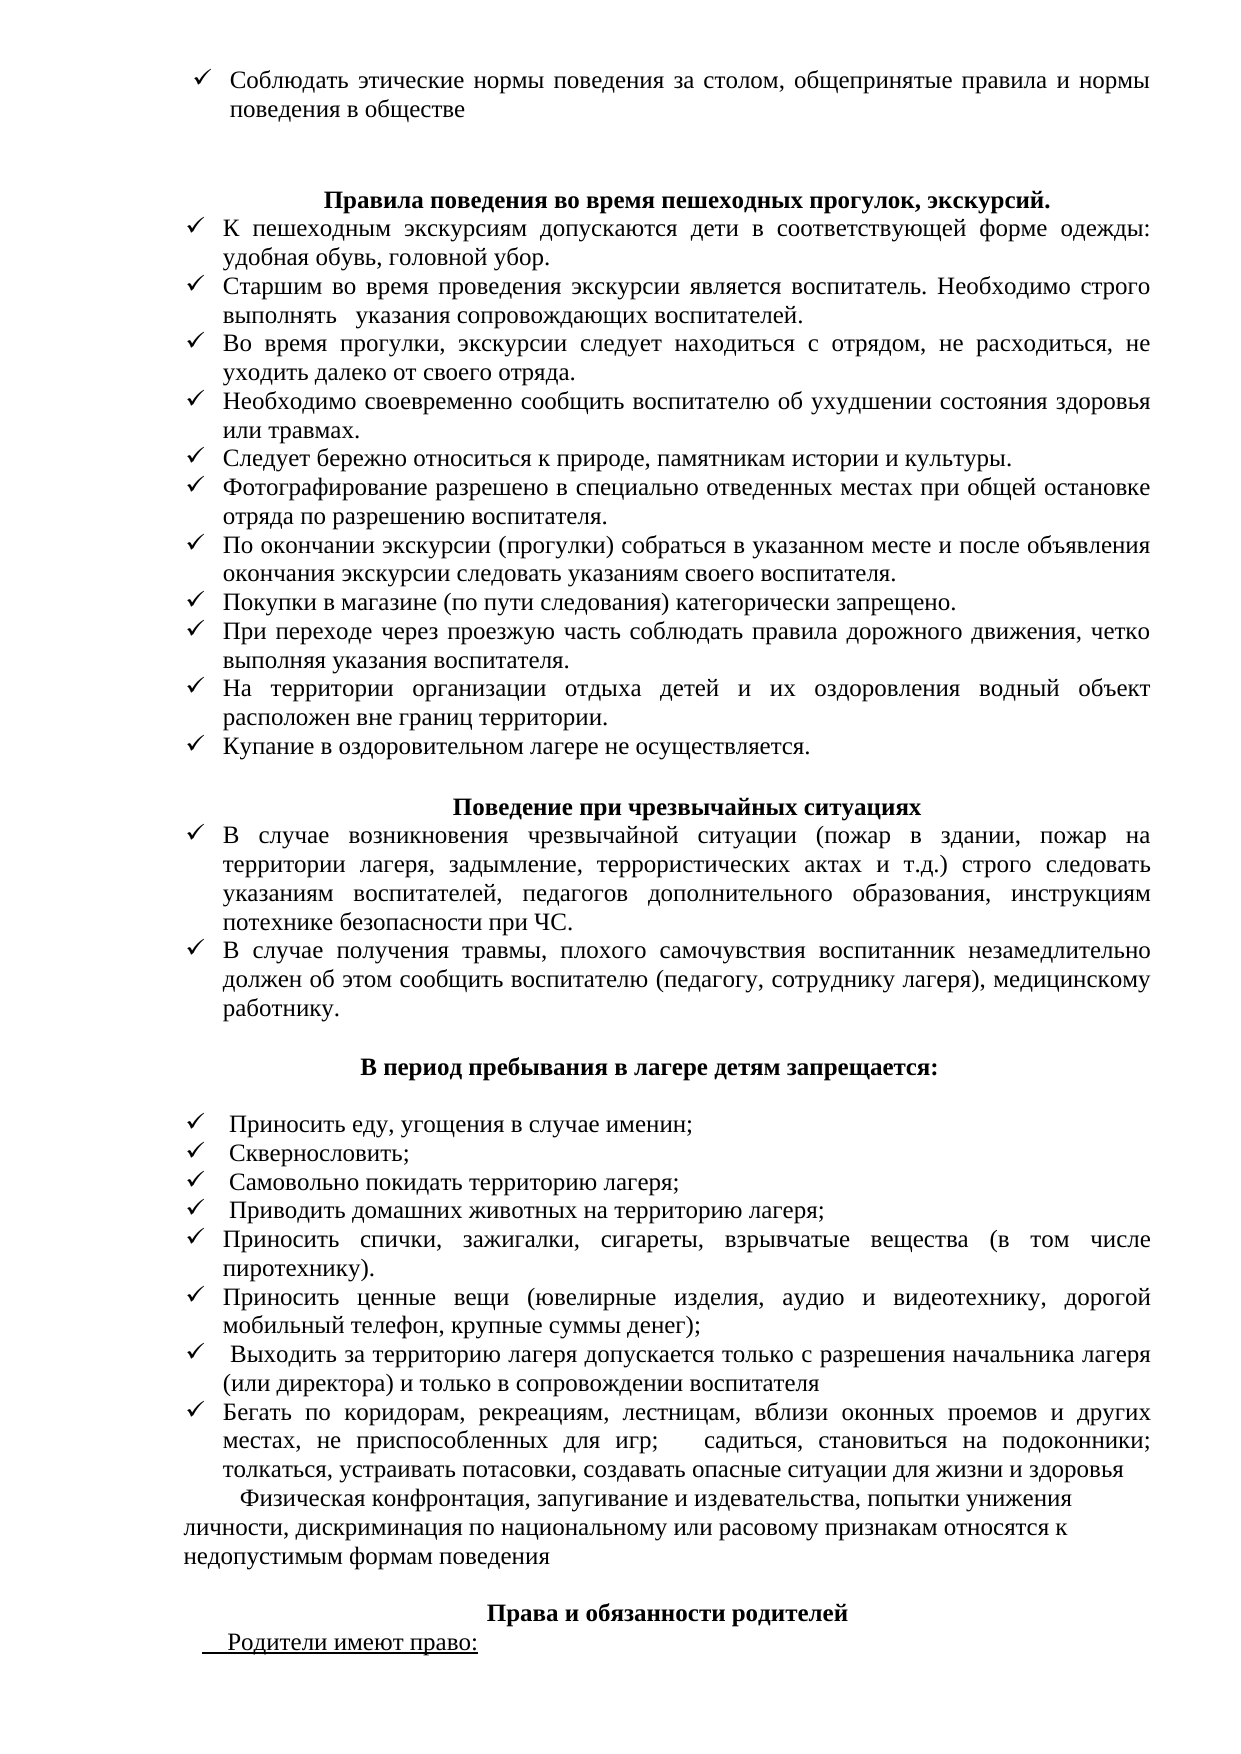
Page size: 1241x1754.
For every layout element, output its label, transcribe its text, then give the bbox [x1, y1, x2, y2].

list Приносить еду, угощения в случае именин; [185, 1109, 1152, 1138]
list Приносить ценные вещи (ювелирные изделия, аудио и видеотехнику, дорогой мобильный телефон, крупные суммы денег); [185, 1282, 1152, 1339]
list По окончании экскурсии (прогулки) собраться в указанном месте и после объявления окончания экскурсии следовать указаниям своего воспитателя. [185, 530, 1152, 587]
list К пешеходным экскурсиям допускаются дети в соответствующей форме одежды: удобная обувь, головной убор. [185, 213, 1152, 271]
list В случае получения травмы, плохого самочувствия воспитанник незамедлительно должен об этом сообщить воспитателю (педагогу, сотруднику лагеря), медицинскому работнику. [185, 935, 1152, 1022]
list Следует бережно относиться к природе, памятникам истории и культуры. [185, 443, 1152, 472]
list Фотографирование разрешено в специально отведенных местах при общей остановке отряда по разрешению воспитателя. [185, 472, 1152, 530]
list Бегать по коридорам, рекреациям, лестницам, вблизи оконных проемов и других местах, не приспособленных для игр; садиться, становиться на подоконники; толкаться, устраивать потасовки, создавать опасные ситуации для жизни и здоровья [185, 1397, 1152, 1483]
list Приносить спички, зажигалки, сигареты, взрывчатые вещества (в том числе пиротехнику). [185, 1224, 1152, 1282]
list Права и обязанности родителей [183, 1598, 1152, 1627]
list Приводить домашних животных на территорию лагеря; [185, 1196, 1152, 1224]
list Необходимо своевременно сообщить воспитателю об ухудшении состояния здоровья или травмах. [185, 386, 1152, 443]
list Выходить за территорию лагеря допускается только с разрешения начальника лагеря (или директора) и только в сопровождении воспитателя [185, 1339, 1152, 1397]
list Правила поведения во время пешеходных прогулок, экскурсий. [223, 185, 1152, 213]
text В период пребывания в лагере детям запрещается: [148, 1052, 1152, 1081]
list В случае возникновения чрезвычайной ситуации (пожар в здании, пожар на территории лагеря, задымление, террористических актах и т.д.) строго следовать указаниям воспитателей, педагогов дополнительного образования, инструкциям потехнике безопасности при ЧС. [185, 820, 1152, 935]
list Во время прогулки, экскурсии следует находиться с отрядом, не расходиться, не уходить далеко от своего отряда. [185, 328, 1152, 386]
list Купание в оздоровительном лагере не осуществляется. [185, 731, 1152, 760]
list Физическая конфронтация, запугивание и издевательства, попытки унижения личности, дискриминация по национальному или расовому признакам относятся к недопустимым формам поведения [183, 1483, 1152, 1569]
list Поведение при чрезвычайных ситуациях [223, 792, 1152, 820]
list Старшим во время проведения экскурсии является воспитатель. Необходимо строго выполнять указания сопровождающих воспитателей. [185, 271, 1152, 328]
list Покупки в магазине (по пути следования) категорически запрещено. [185, 587, 1152, 616]
list Самовольно покидать территорию лагеря; [185, 1167, 1152, 1196]
list На территории организации отдыха детей и их оздоровления водный объект расположен вне границ территории. [185, 673, 1152, 731]
list Соблюдать этические нормы поведения за столом, общепринятые правила и нормы поведения в обществе [192, 65, 1152, 122]
list Сквернословить; [185, 1138, 1152, 1167]
list При переходе через проезжую часть соблюдать правила дорожного движения, четко выполняя указания воспитателя. [185, 616, 1152, 673]
list Родители имеют право: [202, 1627, 1152, 1656]
